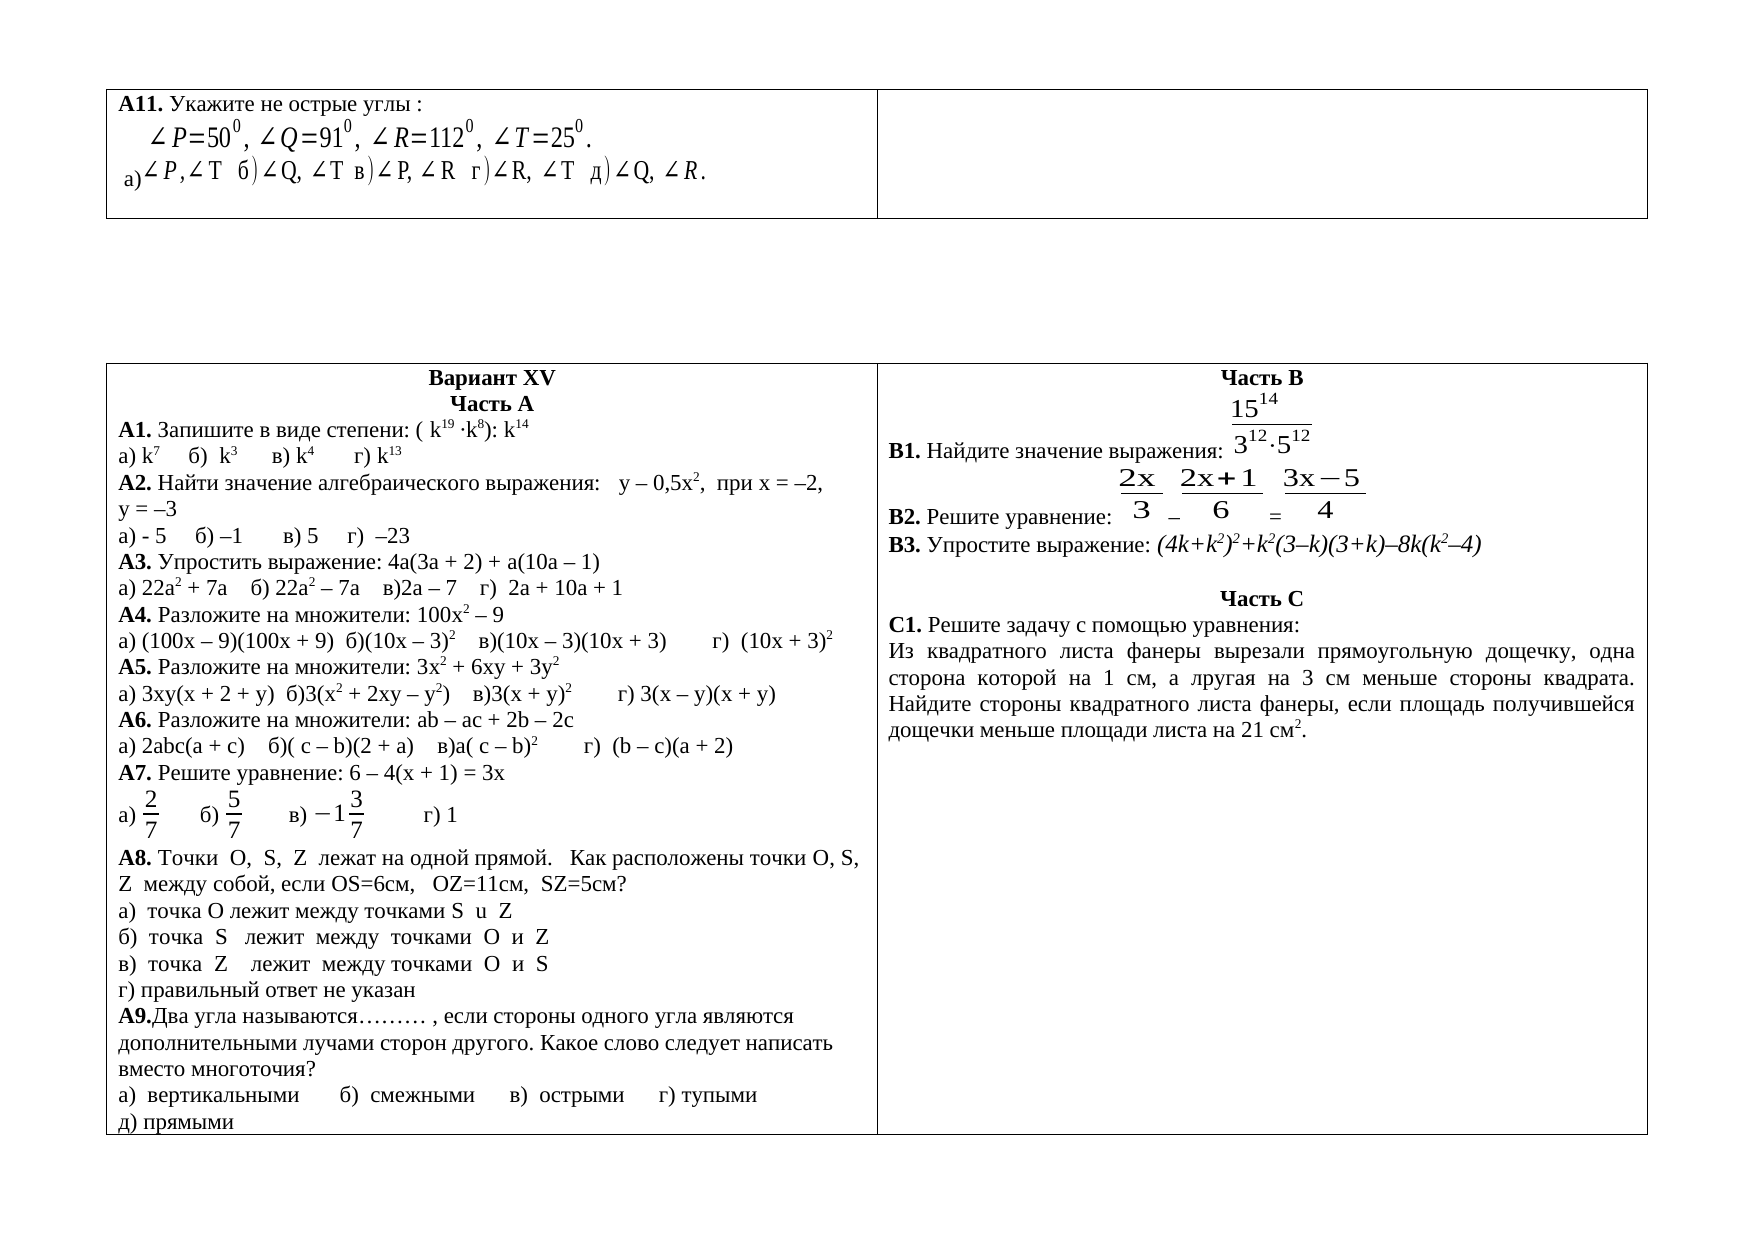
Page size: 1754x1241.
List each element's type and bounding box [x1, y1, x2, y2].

table_cell [107, 90, 877, 218]
table_header [107, 364, 877, 1134]
table_cell [878, 90, 1647, 218]
table_header [878, 364, 1647, 1134]
